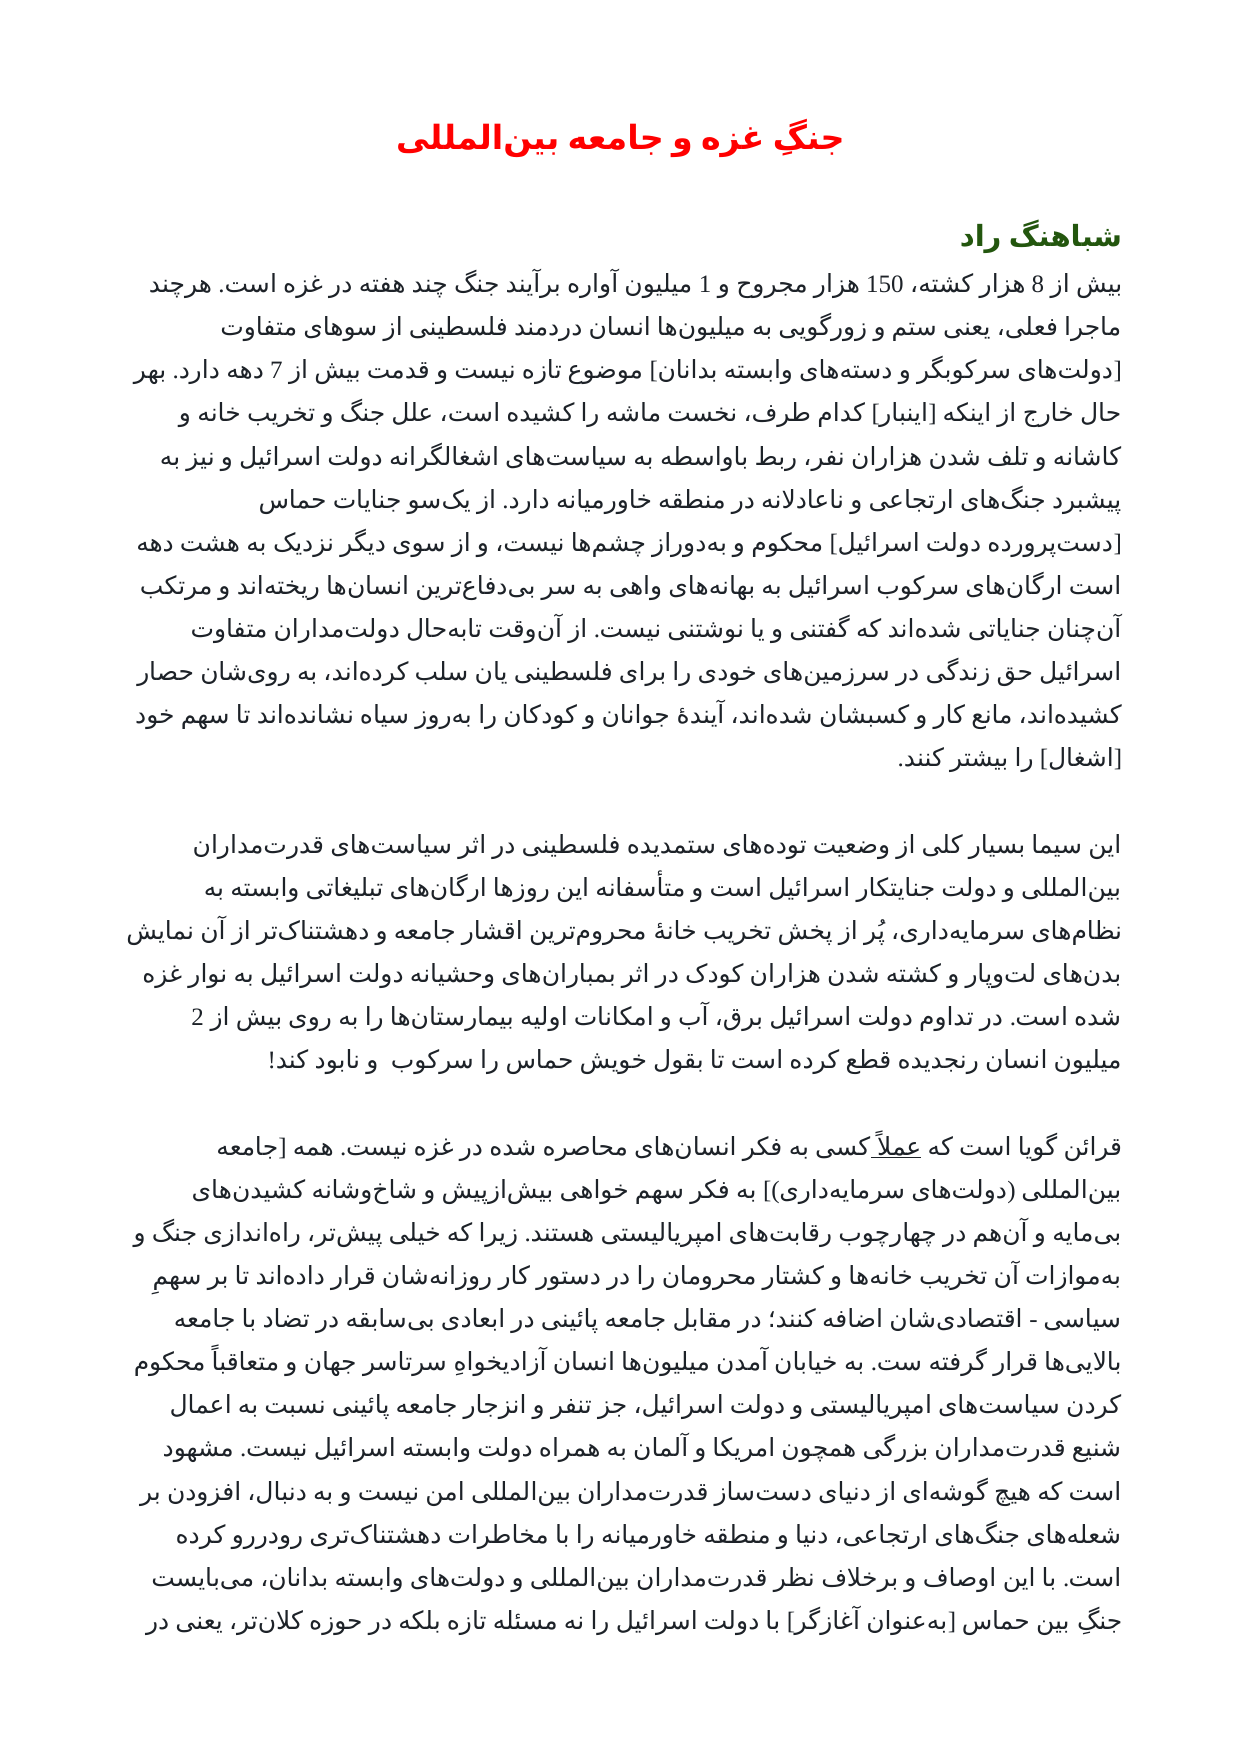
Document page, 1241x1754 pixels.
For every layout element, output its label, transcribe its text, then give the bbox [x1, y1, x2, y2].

text این سیما بسیار کلی از وضعیت توده‌های ستمدیده فلسطینی در اثر سیاست‌های قدرت‌مداران بین‌المللی و دولت جنایتکار اسرائیل است و متأسفانه این روزها ارگان‌های تبلیغاتی وابسته به نظام‌های سرمایه‌داری، پُر از پخش تخریب خانهٔ محروم‌ترین اقشار جامعه و دهشتناک‌تر از آن نمایش بدن‌های لت‌وپار و کشته شدن هزاران کودک در اثر بمباران‌های وحشیانه دولت اسرائیل به نوار غزه شده است. در تداوم دولت اسرائیل برق، آب و امکانات اولیه بیمارستان‌ها را به روی بیش از 2 میلیون انسان رنجدیده قطع کرده است تا بقول خویش حماس را سرکوب و نابود کند! [118, 830, 1122, 1074]
text جنگِ غزه و جامعه بین‌المللی [118, 118, 1122, 156]
text شباهنگ راد [118, 219, 1122, 252]
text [118, 1132, 1122, 1635]
text بیش از 8 هزار کشته، 150 هزار مجروح و 1 میلیون آواره برآیند جنگ چند هفته در غزه است. هرچند ماجرا فعلی، یعنی ستم و زورگویی به میلیون‌ها انسان دردمند فلسطینی از سوهای متفاوت [دولت‌های سرکوبگر و دسته‌های وابسته بدانان] موضوع تازه نیست و قدمت بیش از 7 دهه دارد. بهر حال خارج از اینکه [اینبار] کدام طرف، نخست ماشه را کشیده است، علل جنگ و تخریب خانه و کاشانه و تلف شدن هزاران نفر، ربط باواسطه به سیاست‌های اشغالگرانه دولت اسرائیل و نیز به پیشبرد جنگ‌های ارتجاعی و ناعادلانه در منطقه خاورمیانه دارد. از یک‌سو جنایات حماس [دست‌پرورده دولت اسرائیل] محکوم و به‌دوراز چشم‌ها نیست، و از سوی دیگر نزدیک به هشت دهه است ارگان‌های سرکوب اسرائیل به بهانه‌های واهی به سر بی‌دفاع‌ترین انسان‌ها ریخته‌اند و مرتکب آن‌چنان جنایاتی شده‌اند که گفتنی و یا نوشتنی نیست. از آن‌وقت تابه‌حال دولت‌مداران متفاوت اسرائیل حق زندگی در سرزمین‌های خودی را برای فلسطینی یان سلب کرده‌اند، به روی‌شان حصار کشیده‌اند، مانع کار و کسبشان شده‌اند، آیندهٔ جوانان و کودکان را به‌روز سیاه نشانده‌اند تا سهم خود [اشغال] را بیشتر کنند. [118, 269, 1122, 772]
